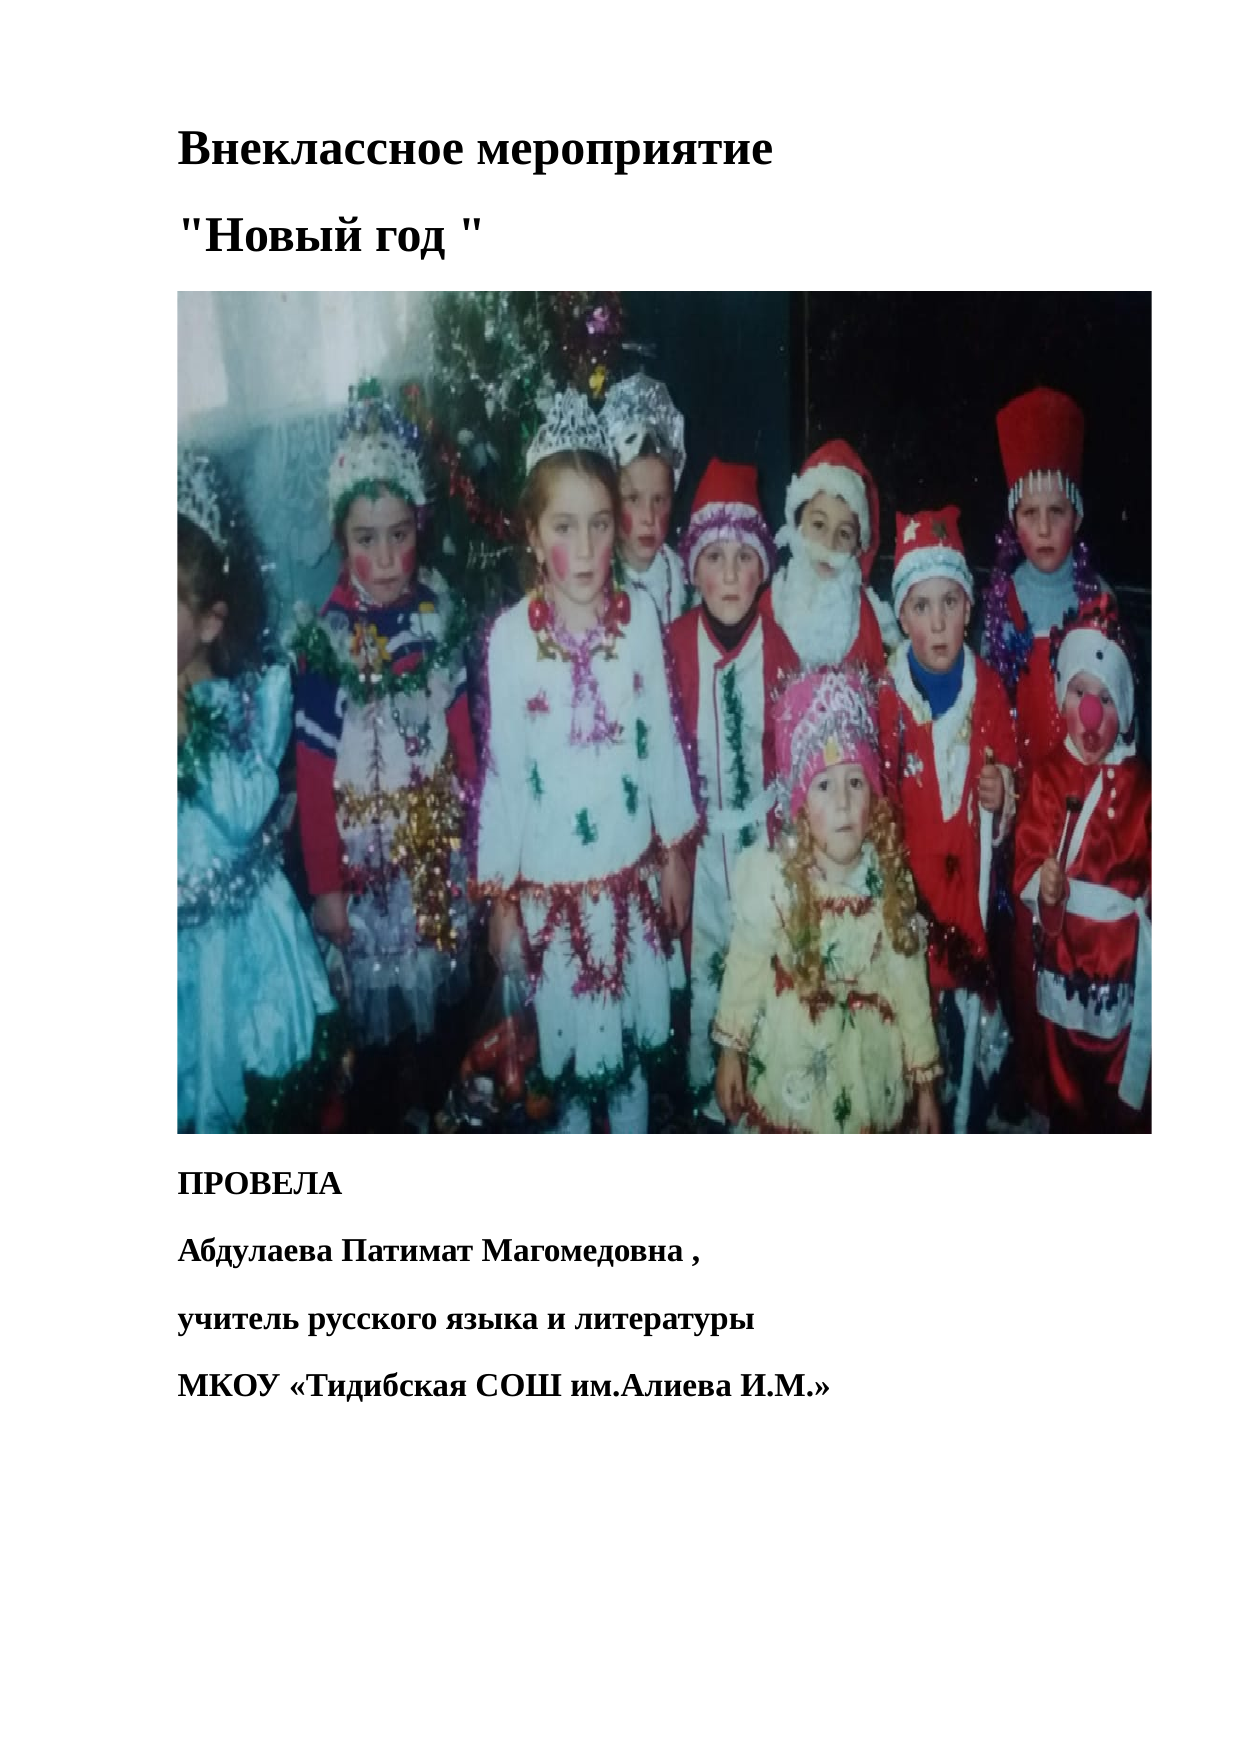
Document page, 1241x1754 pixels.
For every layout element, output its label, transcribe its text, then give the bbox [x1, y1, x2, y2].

text МКОУ «Тидибская СОШ им.Алиева И.М.» [177, 1366, 1152, 1404]
text ПРОВЕЛА [177, 1163, 1152, 1201]
text учитель русского языка и литературы [177, 1298, 1152, 1336]
picture [177, 291, 1152, 1134]
text "Новый год " [177, 205, 1152, 262]
text Абдулаева Патимат Магомедовна , [177, 1231, 1152, 1269]
picture [229, 1127, 236, 1134]
text Внеклассное мероприятие [177, 118, 1152, 176]
